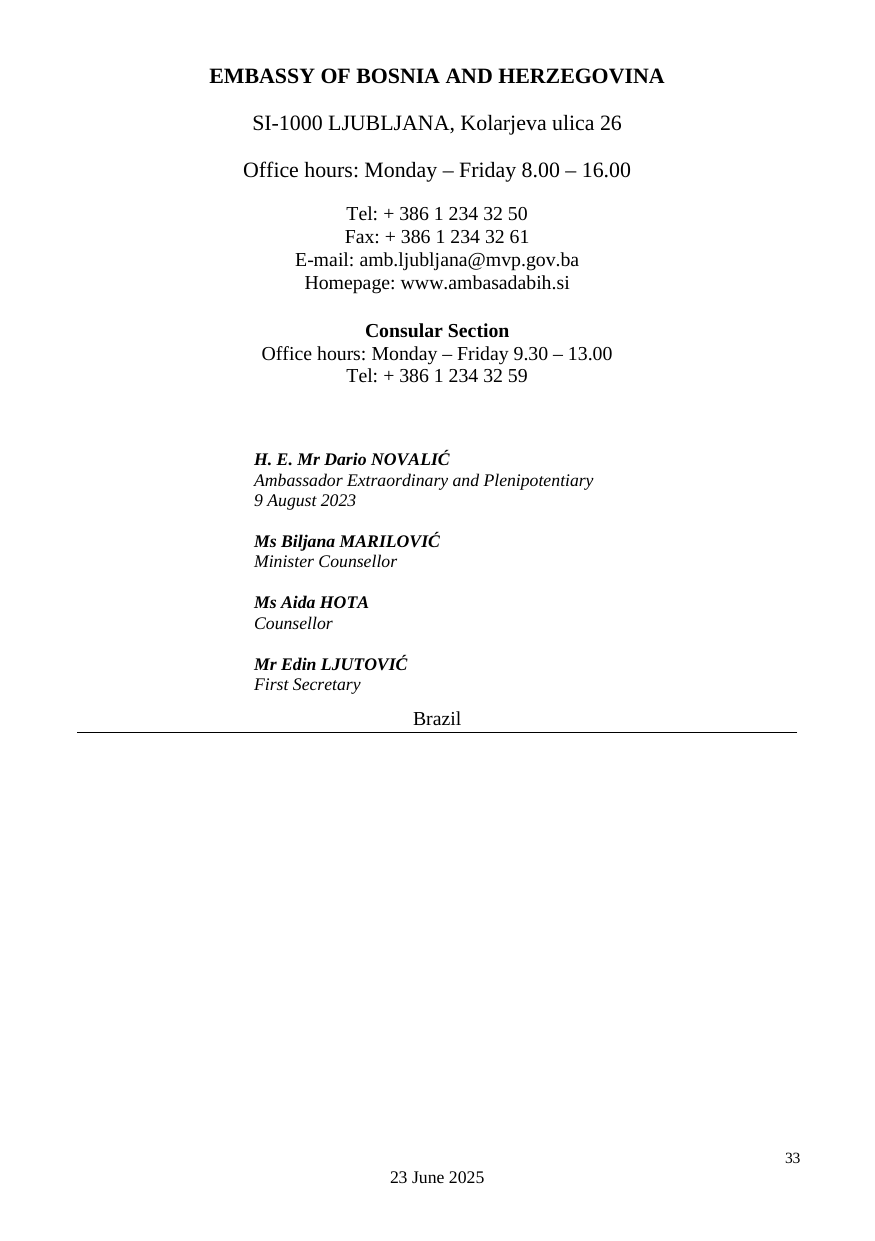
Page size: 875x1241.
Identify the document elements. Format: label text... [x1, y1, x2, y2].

text Office hours: Monday – Friday 9.30 – 13.00 [77, 341, 797, 364]
text E-mail: amb.ljubljana@mvp.gov.ba [77, 248, 797, 271]
text 9 August 2023 [77, 490, 797, 510]
text Homepage: www.ambasadabih.si [77, 271, 797, 294]
text SI-1000 LJUBLJANA, Kolarjeva ulica 26 [77, 110, 797, 136]
text Office hours: Monday – Friday 8.00 – 16.00 [77, 157, 797, 183]
text EMBASSY OF BOSNIA AND HERZEGOVINA [77, 63, 797, 88]
text Minister Counsellor [77, 551, 797, 571]
text Brazil [77, 707, 797, 732]
text Ms Aida HOTA [254, 592, 797, 613]
text Counsellor [77, 613, 797, 633]
text Ms Biljana MARILOVIĆ [254, 531, 797, 551]
text Tel: + 386 1 234 32 50 [77, 202, 797, 225]
text Mr Edin LJUTOVIĆ [254, 654, 797, 674]
text Ambassador Extraordinary and Plenipotentiary [77, 469, 797, 490]
text First Secretary [77, 674, 797, 694]
text Fax: + 386 1 234 32 61 [77, 225, 797, 248]
text Tel: + 386 1 234 32 59 [77, 364, 797, 387]
text Consular Section [77, 319, 797, 341]
text H. E. Mr Dario NOVALIĆ [254, 449, 797, 469]
